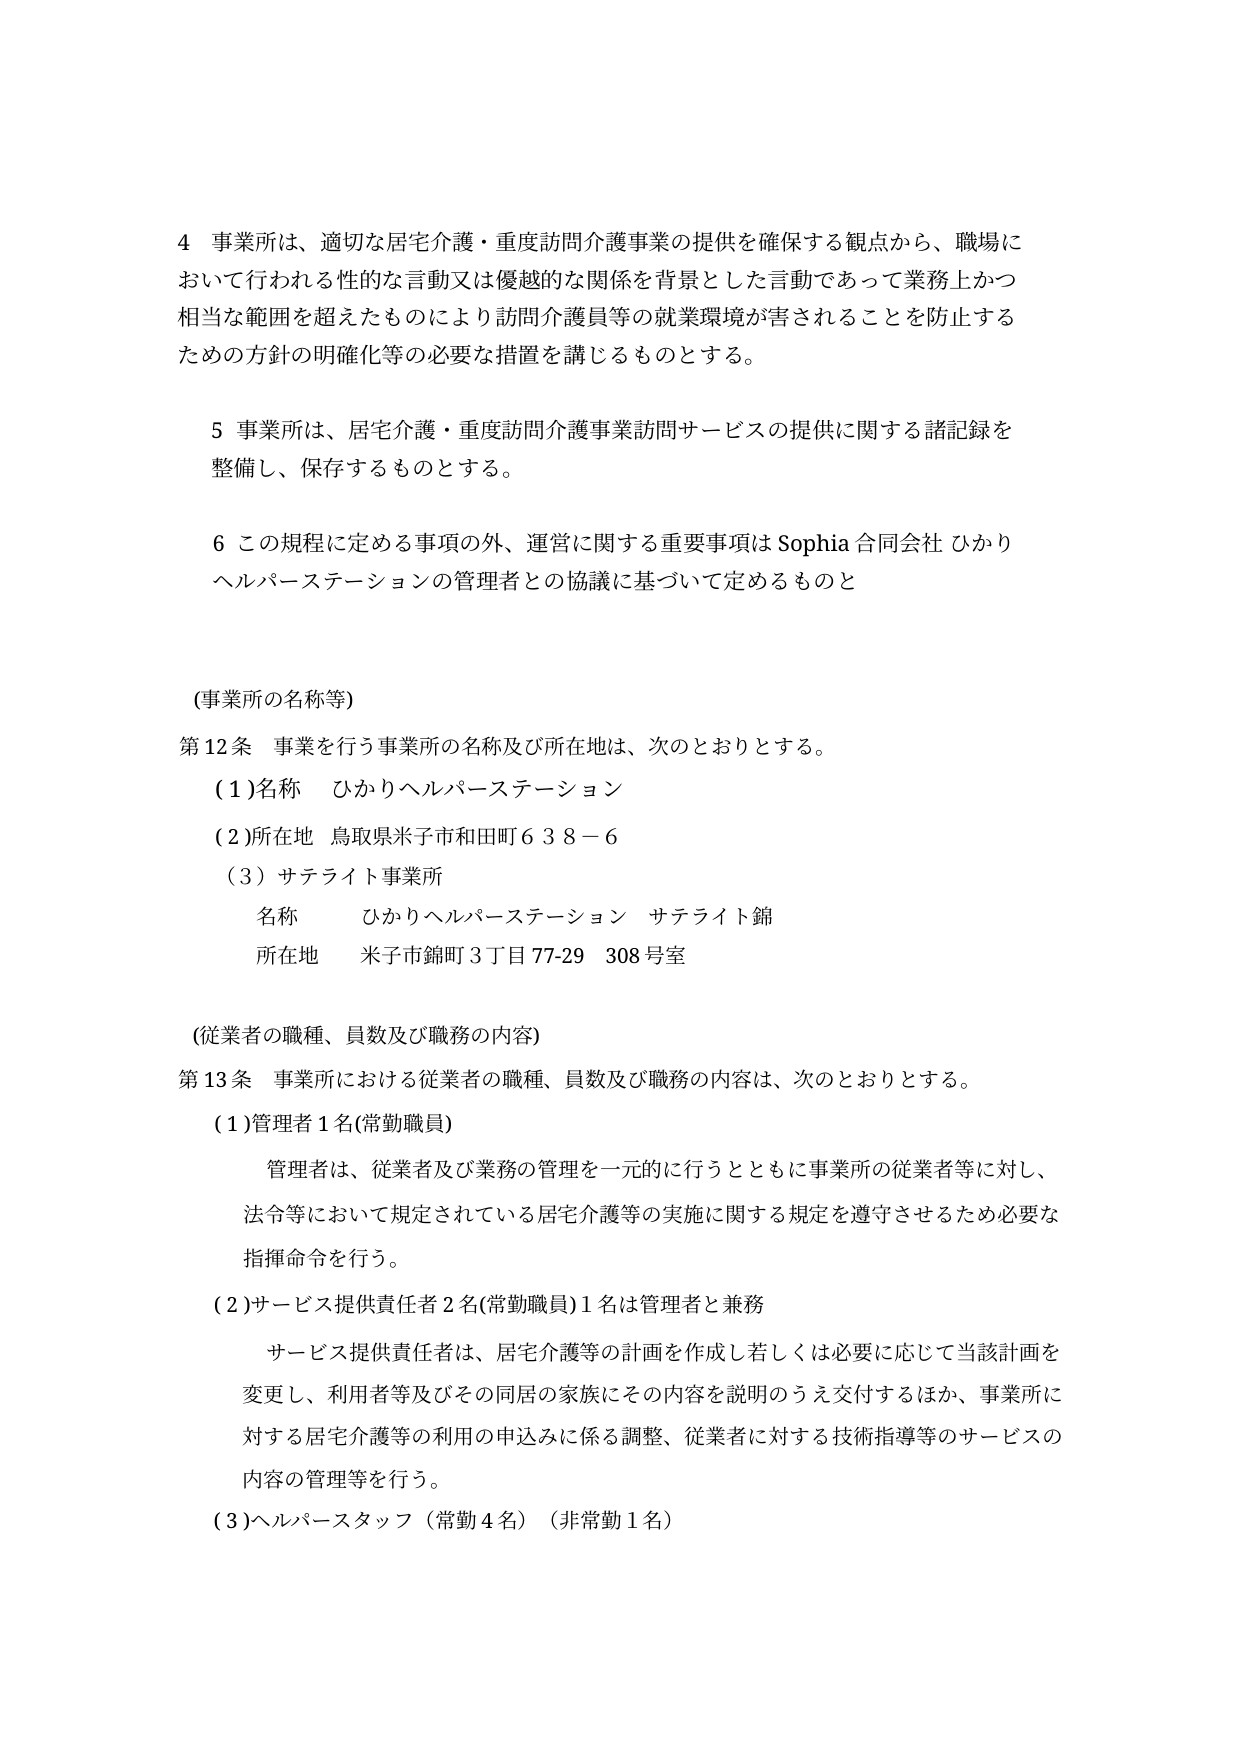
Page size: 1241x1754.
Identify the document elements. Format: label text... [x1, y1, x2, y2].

text 管理者は、従業者及び業務の管理を一元的に行うとともに事業所の従業者等に対し、法令等において規定されている居宅介護等の実施に関する規定を遵守させるため必要な指揮命令を行う。 [244, 1150, 1062, 1277]
text サービス提供責任者は、居宅介護等の計画を作成し若しくは必要に応じて当該計画を変更し、利用者等及びその同居の家族にその内容を説明のうえ交付するほか、事業所に対する居宅介護等の利用の申込みに係る調整、従業者に対する技術指導等のサービスの内容の管理等を行う。 [243, 1332, 1063, 1497]
text 4 事業所は、適切な居宅介護・重度訪問介護事業の提供を確保する観点から、職場において行われる性的な言動又は優越的な関係を背景とした言動であって業務上かつ相当な範囲を超えたものにより訪問介護員等の就業環境が害されることを防止するための方針の明確化等の必要な措置を講じるものとする。 [177, 223, 1029, 373]
text ( 3 )ヘルパースタッフ（常勤4名）（非常勤１名） [213, 1501, 1063, 1538]
text ( 2 )サービス提供責任者2名(常勤職員)１名は管理者と兼務 [214, 1285, 1063, 1322]
text ( 1 )名称 ひかりヘルパーステーション [215, 769, 1063, 806]
text (事業所の名称等) [193, 680, 1063, 718]
text (従業者の職種、員数及び職務の内容) [192, 1016, 1063, 1053]
text 5 事業所は、居宅介護・重度訪問介護事業訪問サービスの提供に関する諸記録を整備し、保存するものとする。 [211, 410, 1027, 485]
text 名称 ひかりヘルパーステーション サテライト錦 [215, 897, 1063, 934]
text 所在地 米子市錦町３丁目77-29 308号室 [215, 936, 1063, 974]
text ( 2 )所在地 鳥取県米子市和田町６３８－６ [215, 817, 1063, 854]
text ( 1 )管理者1名(常勤職員) [214, 1103, 1063, 1141]
text 6 この規程に定める事項の外、運営に関する重要事項はSophia合同会社 ひかりヘルパーステーションの管理者との協議に基づいて定めるものと [212, 523, 1026, 598]
text 第12条 事業を行う事業所の名称及び所在地は、次のとおりとする。 [179, 727, 1063, 764]
text （３）サテライト事業所 [215, 857, 1063, 894]
text 第13条 事業所における従業者の職種、員数及び職務の内容は、次のとおりとする。 [179, 1060, 1063, 1097]
